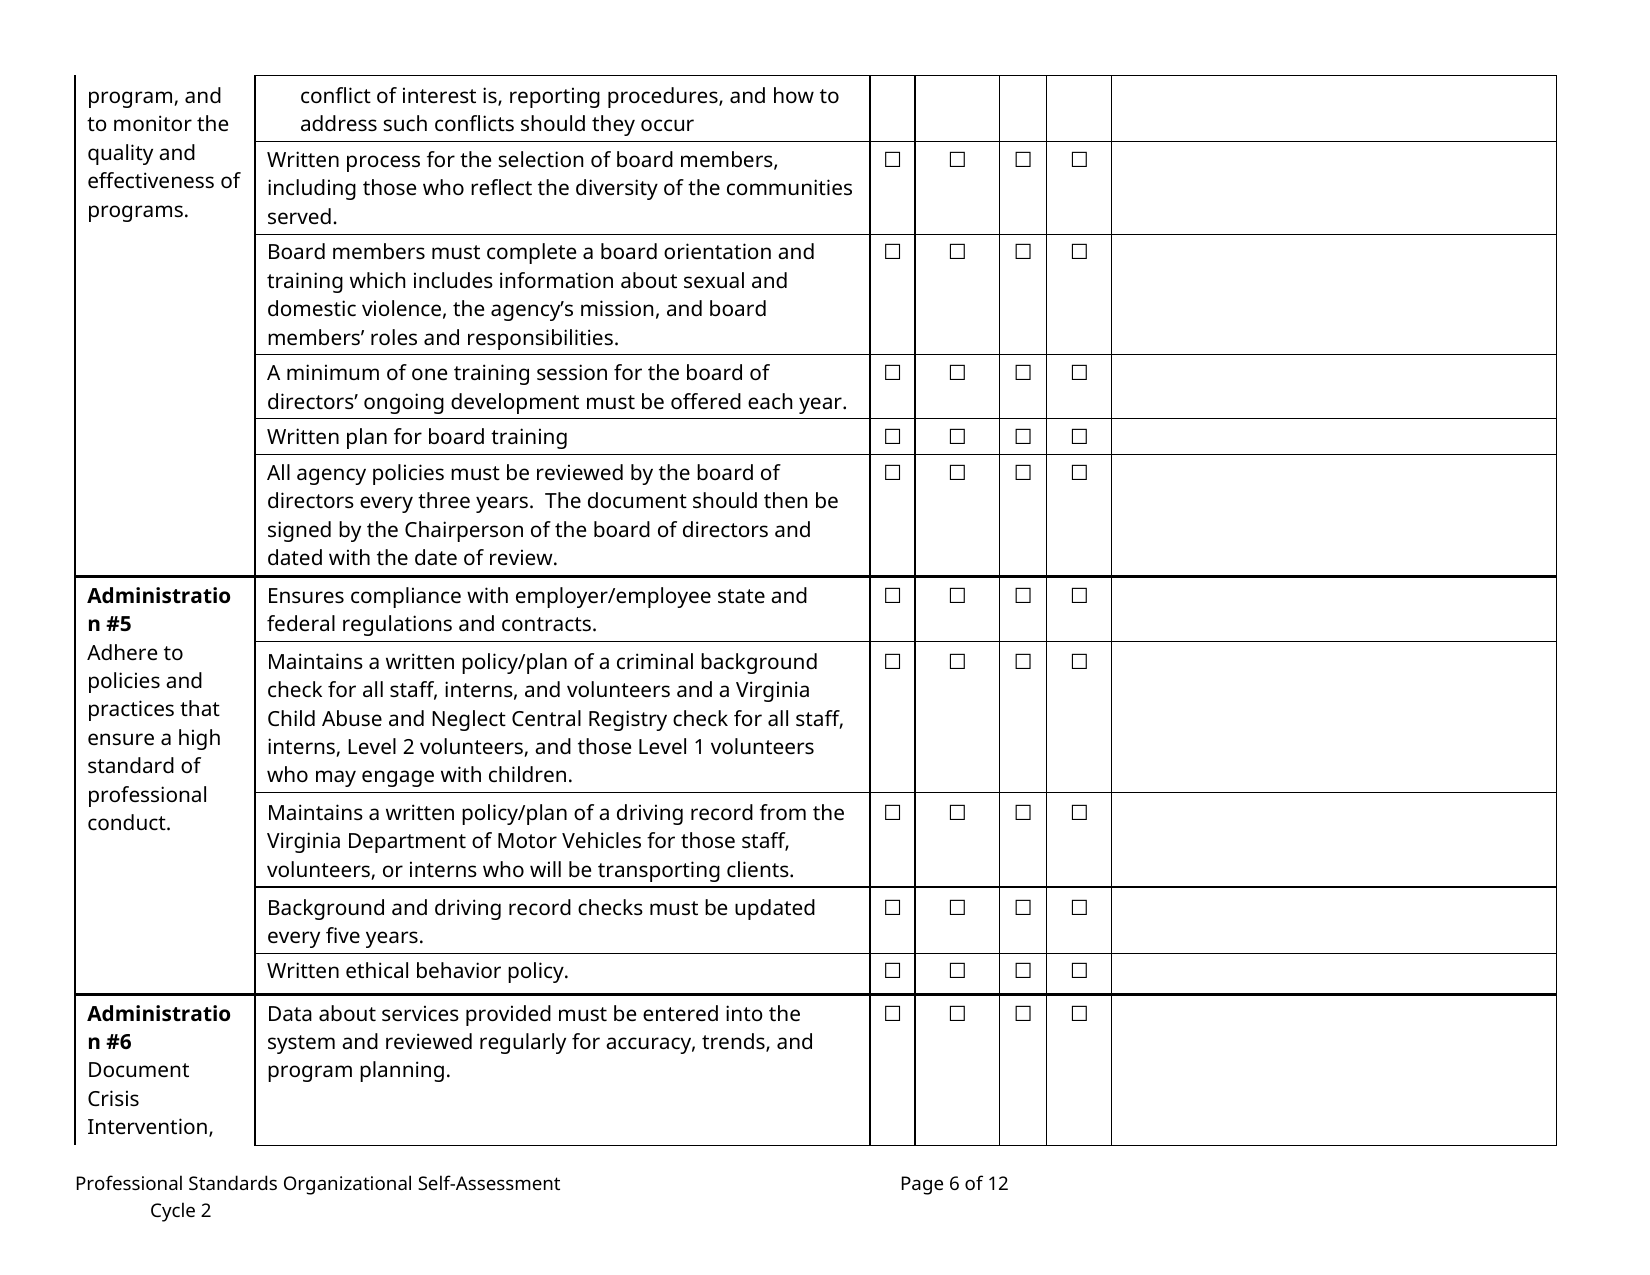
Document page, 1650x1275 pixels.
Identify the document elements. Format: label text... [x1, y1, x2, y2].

table_cell [1112, 419, 1556, 454]
table_cell [1112, 235, 1556, 354]
table_cell Board members must complete a board orientation and training which includes information about sexual and domestic violence, the agency’s mission, and board members’ roles and responsibilities. [256, 235, 869, 354]
table_cell [1112, 355, 1556, 418]
table_cell Background and driving record checks must be updated every five years. [256, 888, 869, 952]
table_cell [1112, 793, 1556, 886]
table_cell Maintains a written policy/plan of a driving record from the Virginia Department of Motor Vehicles for those staff, volunteers, or interns who will be transporting clients. [256, 793, 869, 886]
table_cell A minimum of one training session for the board of directors’ ongoing development must be offered each year. [256, 355, 869, 418]
table_cell [1112, 888, 1556, 952]
table_cell Data about services provided must be entered into the system and reviewed regularly for accuracy, trends, and program planning. [256, 996, 869, 1145]
table_cell All agency policies must be reviewed by the board of directors every three years. The document should then be signed by the Chairperson of the board of directors and dated with the date of review. [256, 455, 869, 574]
table_cell Written ethical behavior policy. [256, 954, 869, 992]
table_cell [1112, 455, 1556, 574]
table_cell Maintains a written policy/plan of a criminal background check for all staff, interns, and volunteers and a Virginia Child Abuse and Neglect Central Registry check for all staff, interns, Level 2 volunteers, and those Level 1 volunteers who may engage with children. [256, 642, 869, 792]
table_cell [76, 996, 254, 1145]
table_cell [1112, 578, 1556, 641]
table_cell Administration #5 Adhere to policies and practices that ensure a high standard of professional conduct. [76, 578, 254, 992]
table_cell [1112, 996, 1556, 1145]
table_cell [256, 76, 869, 141]
table_cell Written process for the selection of board members, including those who reflect the diversity of the communities served. [256, 142, 869, 233]
table_cell Ensures compliance with employer/employee state and federal regulations and contracts. [256, 578, 869, 641]
table_cell [1112, 642, 1556, 792]
table_cell [1112, 76, 1556, 141]
table_cell [1112, 954, 1556, 992]
table_cell Written plan for board training [256, 419, 869, 454]
table_cell [1112, 142, 1556, 233]
